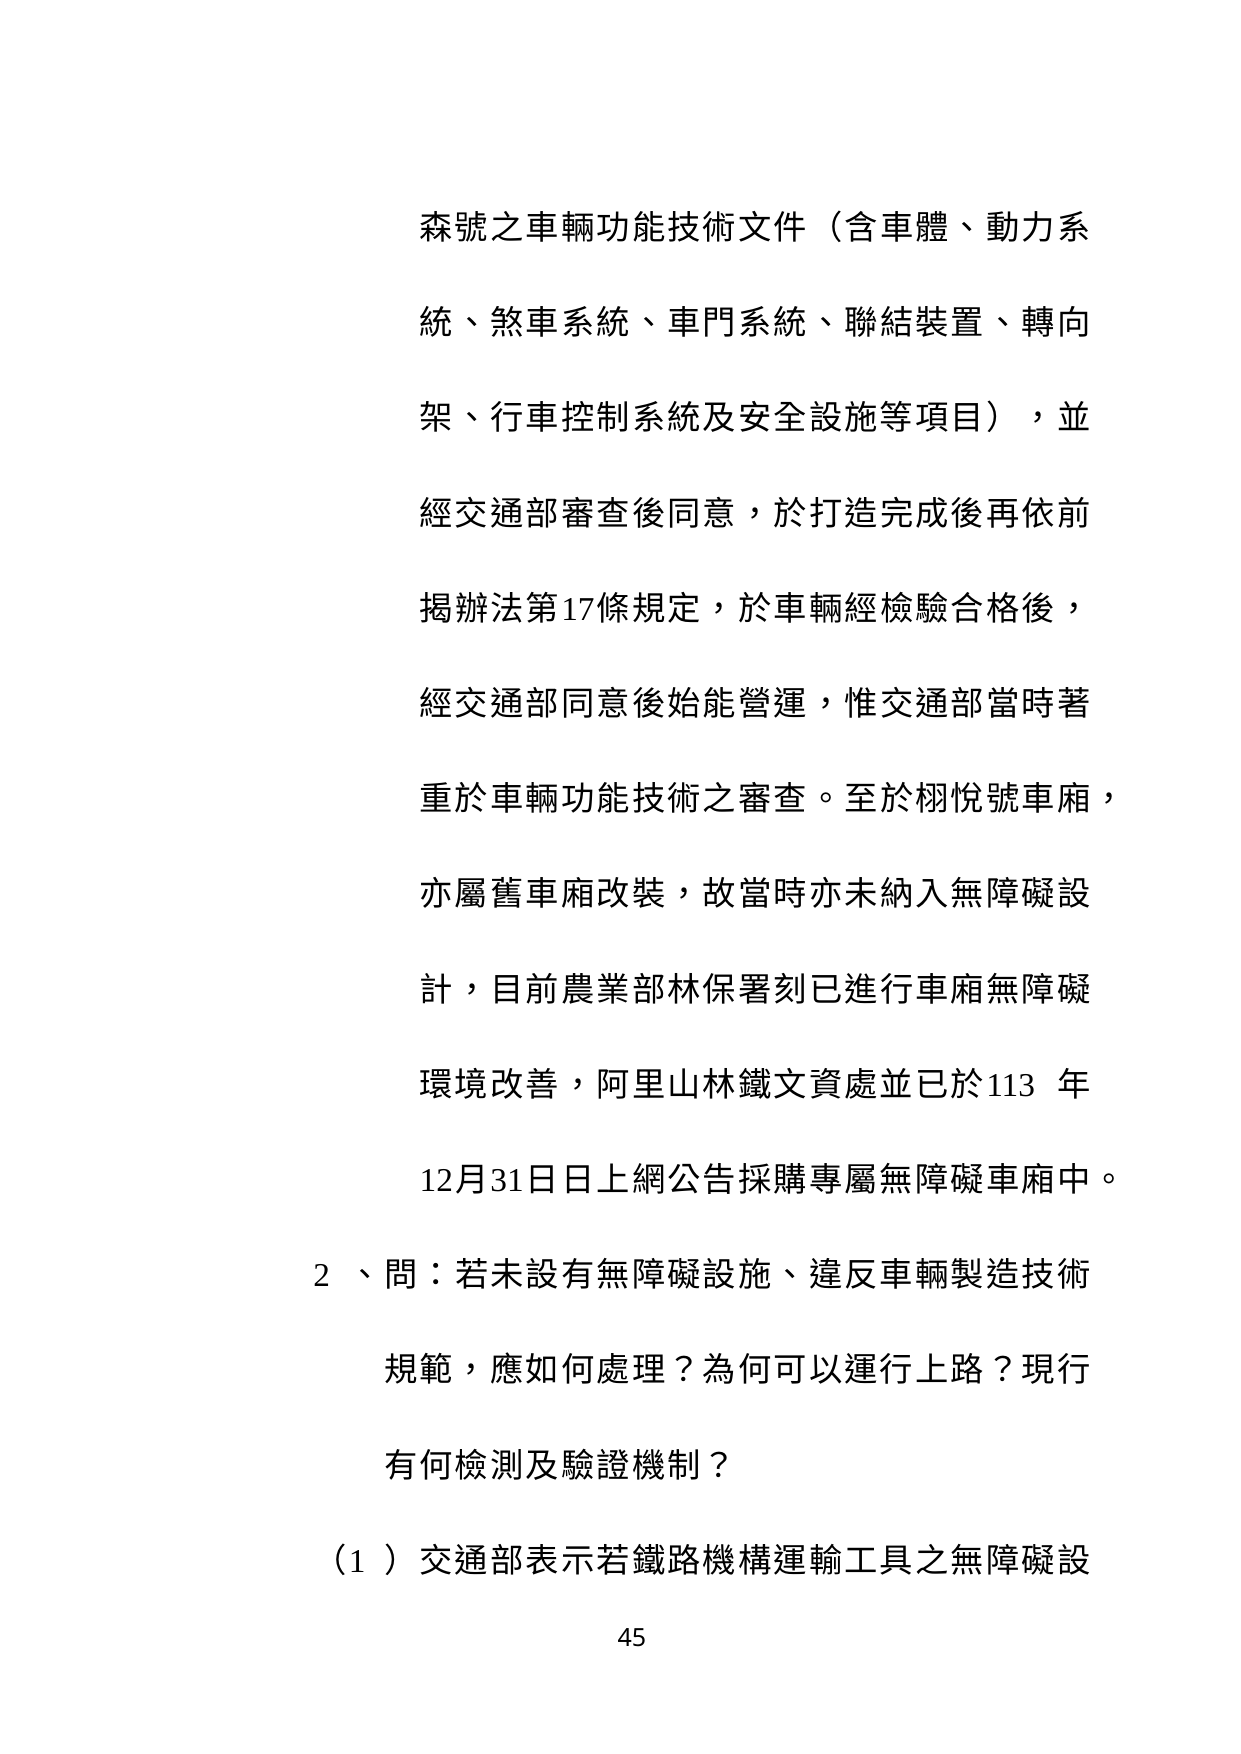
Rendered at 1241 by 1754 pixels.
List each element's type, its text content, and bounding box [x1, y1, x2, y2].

subtitle 問：若未設有無障礙設施、違反車輛製造技術規範，應如何處理？為何可以運行上路？現行有何檢測及驗證機制？ [296, 1224, 1092, 1510]
